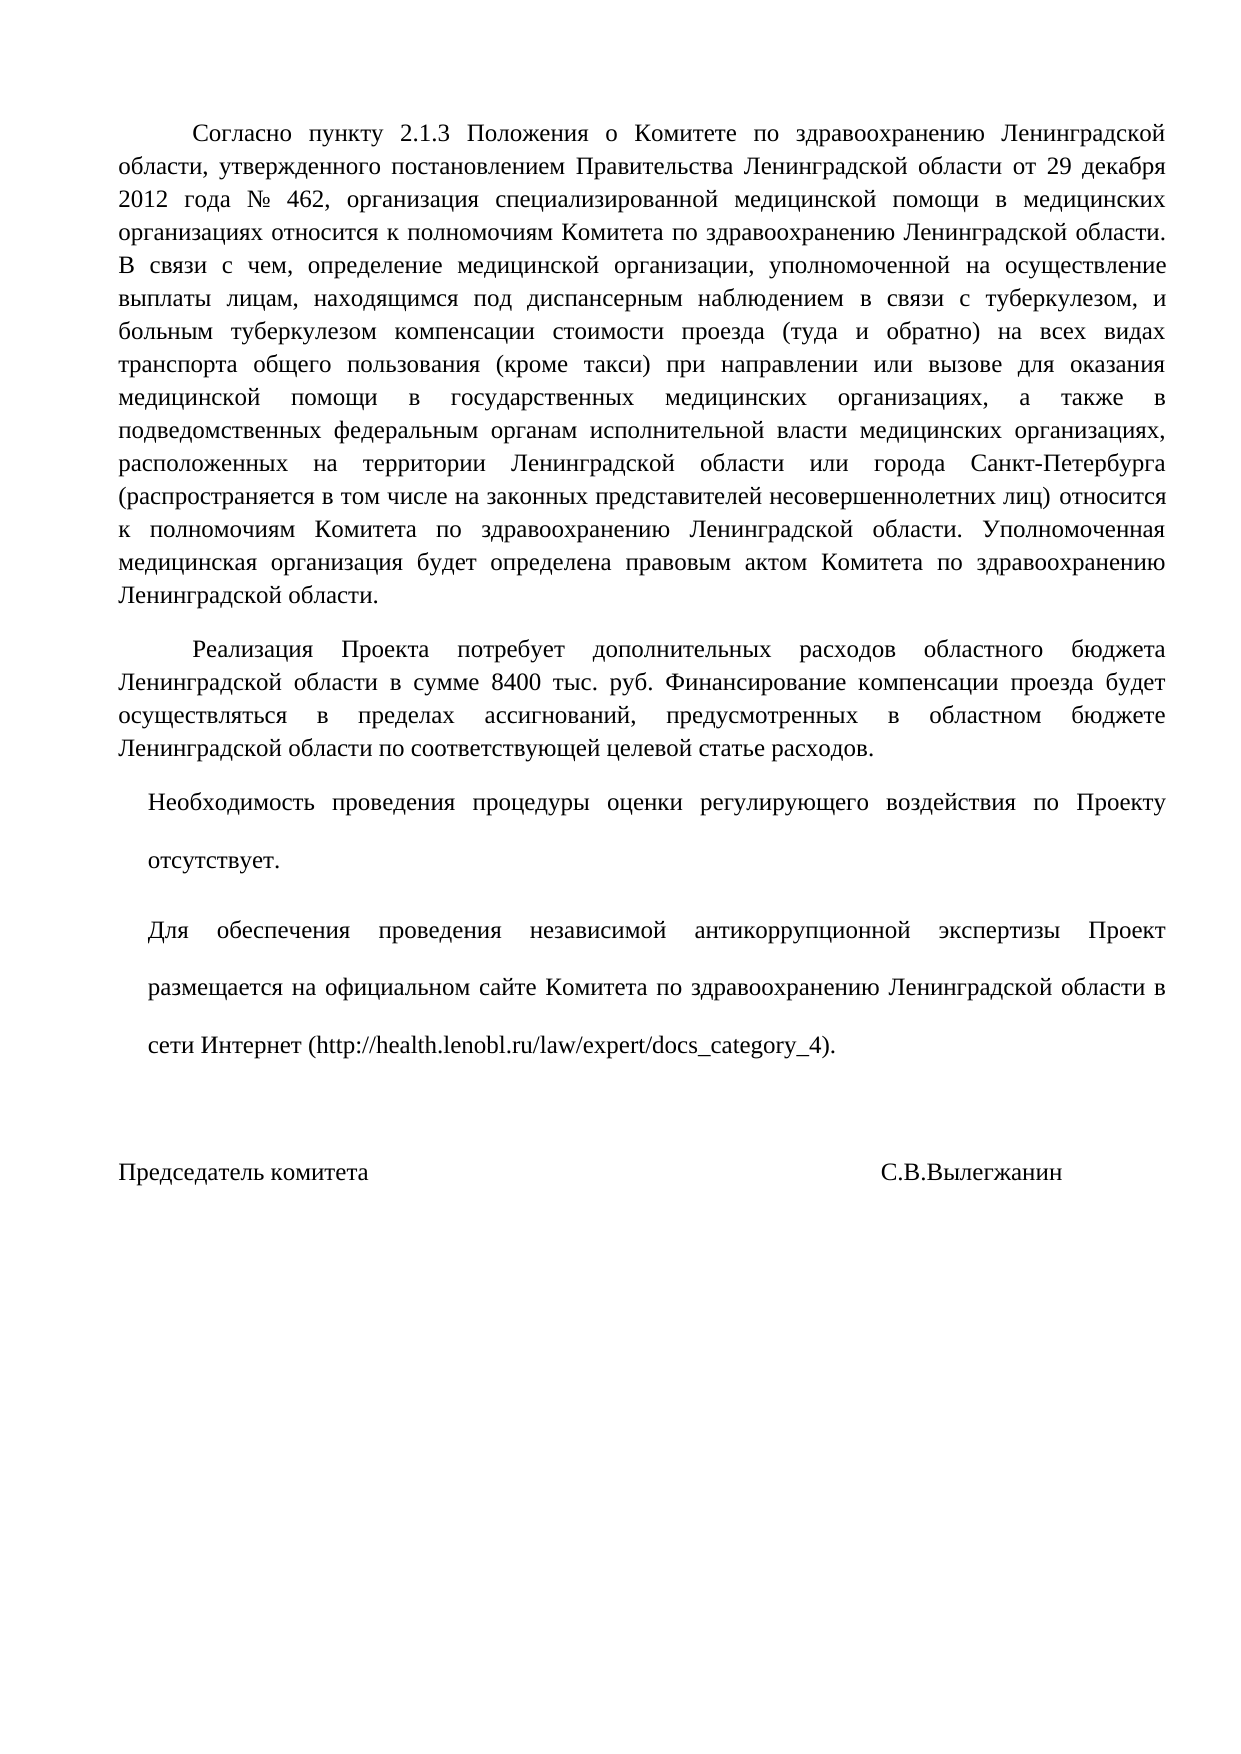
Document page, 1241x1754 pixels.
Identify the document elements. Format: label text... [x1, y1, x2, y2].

text Согласно пункту 2.1.3 Положения о Комитете по здравоохранению Ленинградской области, утвержденного постановлением Правительства Ленинградской области от 29 декабря 2012 года № 462, организация специализированной медицинской помощи в медицинских организациях относится к полномочиям Комитета по здравоохранению Ленинградской области. В связи с чем, определение медицинской организации, уполномоченной на осуществление выплаты лицам, находящимся под диспансерным наблюдением в связи с туберкулезом, и больным туберкулезом компенсации стоимости проезда (туда и обратно) на всех видах транспорта общего пользования (кроме такси) при направлении или вызове для оказания медицинской помощи в государственных медицинских организациях, а также в подведомственных федеральным органам исполнительной власти медицинских организациях, расположенных на территории Ленинградской области или города Санкт-Петербурга (распространяется в том числе на законных представителей несовершеннолетних лиц) относится к полномочиям Комитета по здравоохранению Ленинградской области. Уполномоченная медицинская организация будет определена правовым актом Комитета по здравоохранению Ленинградской области. [118, 118, 1167, 609]
text Реализация Проекта потребует дополнительных расходов областного бюджета Ленинградской области в сумме 8400 тыс. руб. Финансирование компенсации проезда будет осуществляться в пределах ассигнований, предусмотренных в областном бюджете Ленинградской области по соответствующей целевой статье расходов. [118, 634, 1167, 762]
text Необходимость проведения процедуры оценки регулирующего воздействия по Проекту отсутствует. [148, 787, 1167, 873]
text Председатель комитета С.В.Вылегжанин [118, 1157, 1167, 1186]
text Для обеспечения проведения независимой антикоррупционной экспертизы Проект размещается на официальном сайте Комитета по здравоохранению Ленинградской области в сети Интернет (http://health.lenobl.ru/law/expert/docs_category_4). [148, 915, 1167, 1058]
